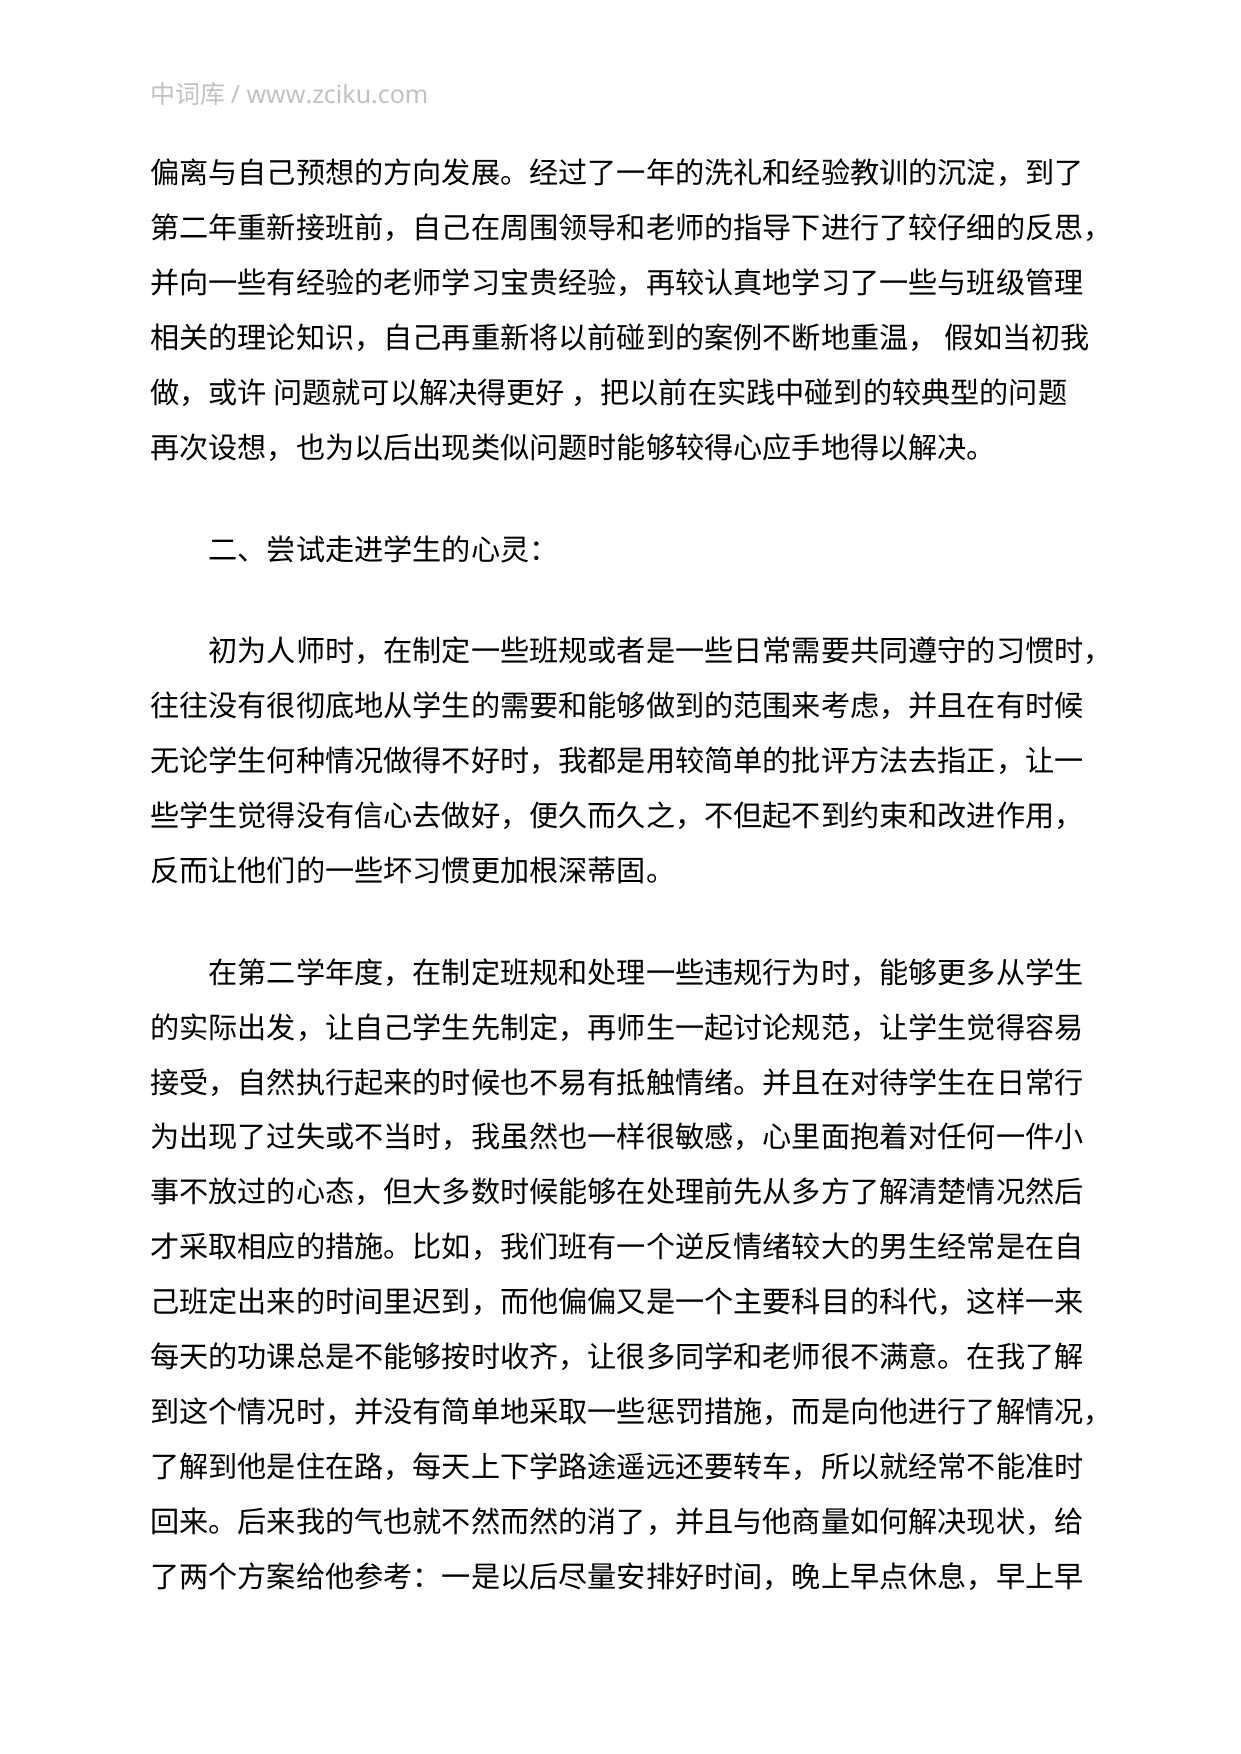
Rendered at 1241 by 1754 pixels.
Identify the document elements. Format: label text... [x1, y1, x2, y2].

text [150, 949, 1090, 1596]
text 二、尝试走进学生的心灵： [150, 526, 1090, 568]
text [150, 150, 1090, 467]
text 初为人师时，在制定一些班规或者是一些日常需要共同遵守的习惯时，往往没有很彻底地从学生的需要和能够做到的范围来考虑，并且在有时候无论学生何种情况做得不好时，我都是用较简单的批评方法去指正，让一些学生觉得没有信心去做好，便久而久之，不但起不到约束和改进作用，反而让他们的一些坏习惯更加根深蒂固。 [150, 628, 1090, 890]
